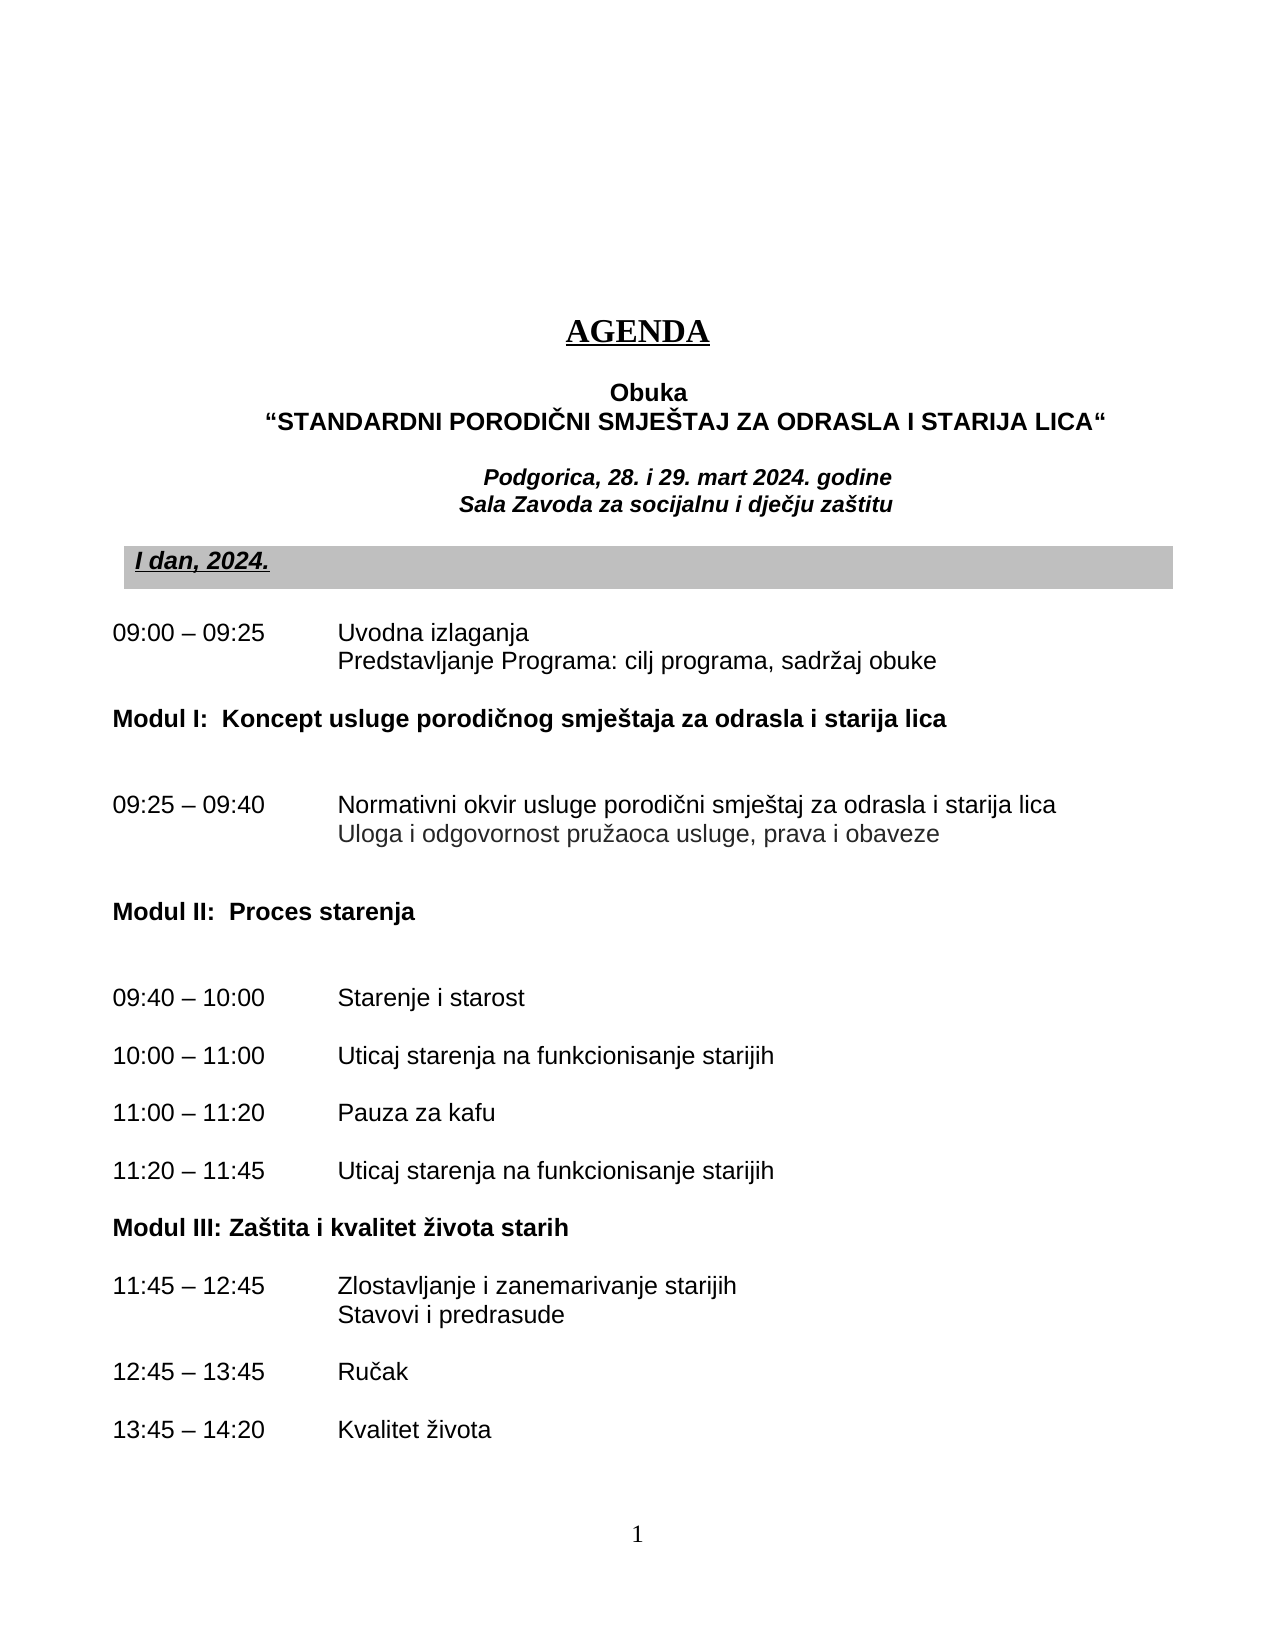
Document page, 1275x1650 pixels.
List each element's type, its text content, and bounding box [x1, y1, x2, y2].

text 09:25 – 09:40 Normativni okvir usluge porodični smještaj za odrasla i starija lica [112, 790, 1163, 819]
text 11:20 – 11:45 Uticaj starenja na funkcionisanje starijih [112, 1156, 1163, 1185]
table_cell I dan, 2024. [124, 546, 1173, 589]
text Modul II: Proces starenja [112, 897, 1163, 926]
text Uloga i odgovornost pružaoca usluge, prava i obaveze [112, 819, 1163, 848]
text 13:45 – 14:20 Kvalitet života [112, 1415, 1163, 1443]
text 11:45 – 12:45 Zlostavljanje i zanemarivanje starijih [112, 1271, 1163, 1300]
text Modul I: Koncept usluge porodičnog smještaja za odrasla i starija lica [112, 704, 1163, 733]
text Predstavljanje Programa: cilj programa, sadržaj obuke [262, 646, 1163, 675]
text Modul III: Zaštita i kvalitet života starih [112, 1213, 1163, 1242]
text 10:00 – 11:00 Uticaj starenja na funkcionisanje starijih [112, 1041, 1163, 1070]
text AGENDA [112, 311, 1163, 349]
text 11:00 – 11:20 Pauza za kafu [112, 1098, 1163, 1127]
text Stavovi i predrasude [112, 1300, 1163, 1328]
text 09:00 – 09:25 Uvodna izlaganja [112, 618, 1163, 646]
text 09:40 – 10:00 Starenje i starost [112, 983, 1163, 1012]
table_header Obuka “STANDARDNI PORODIČNI SMJEŠTAJ ZA ODRASLA I STARIJA LICA“ Podgorica, 28. i 29. mart 2024. godine Sala Zavoda za socijalnu i dječju zaštitu [124, 378, 1173, 546]
text 12:45 – 13:45 Ručak [112, 1357, 1163, 1386]
